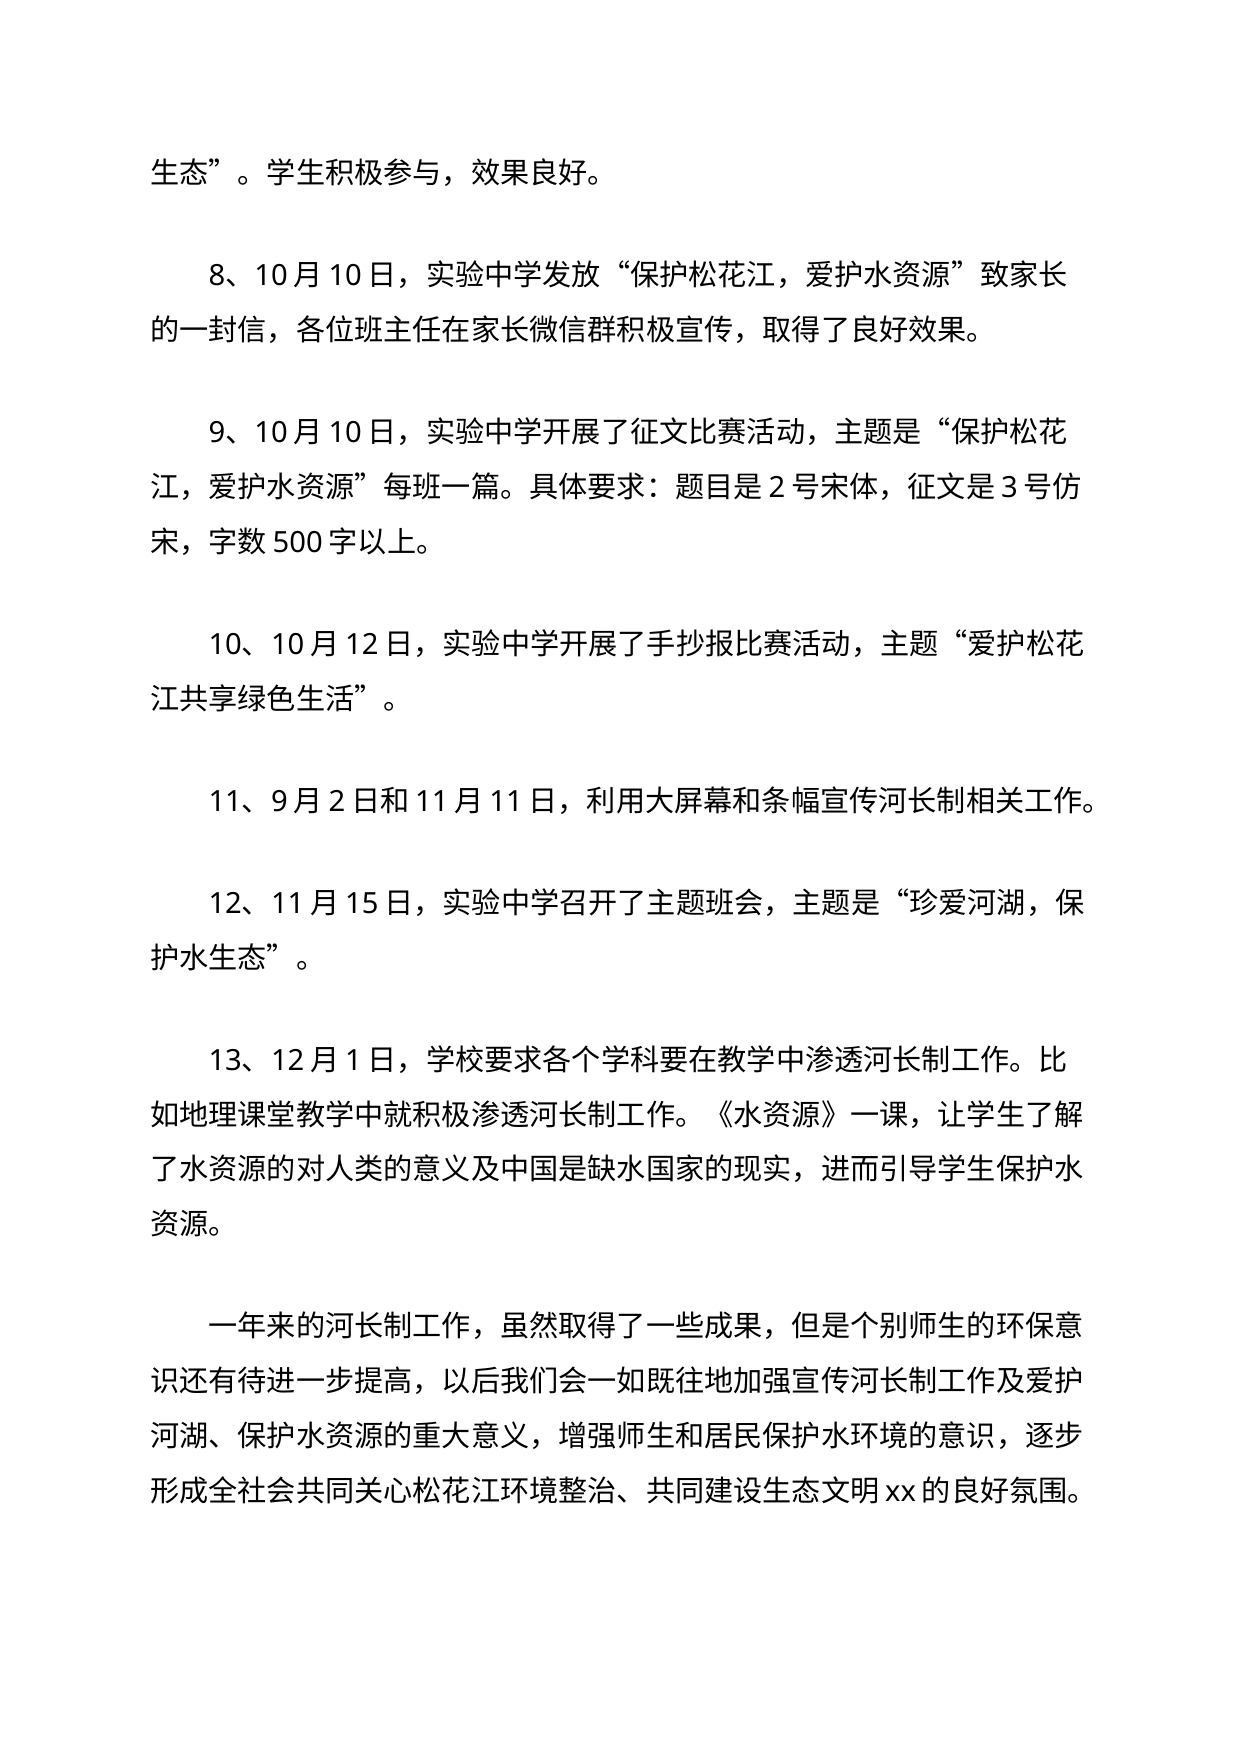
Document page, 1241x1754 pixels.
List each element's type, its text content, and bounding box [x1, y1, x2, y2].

text 13、12月1日，学校要求各个学科要在教学中渗透河长制工作。比如地理课堂教学中就积极渗透河长制工作。《水资源》一课，让学生了解了水资源的对人类的意义及中国是缺水国家的现实，进而引导学生保护水资源。 [150, 1036, 1090, 1243]
text 8、10月10日，实验中学发放“保护松花江，爱护水资源”致家长的一封信，各位班主任在家长微信群积极宣传，取得了良好效果。 [150, 252, 1090, 349]
text 10、10月12日，实验中学开展了手抄报比赛活动，主题“爱护松花江共享绿色生活”。 [150, 621, 1090, 718]
text 11、9月2日和11月11日，利用大屏幕和条幅宣传河长制相关工作。 [150, 777, 1090, 820]
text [150, 150, 1090, 192]
text 一年来的河长制工作，虽然取得了一些成果，但是个别师生的环保意识还有待进一步提高，以后我们会一如既往地加强宣传河长制工作及爱护河湖、保护水资源的重大意义，增强师生和居民保护水环境的意识，逐步形成全社会共同关心松花江环境整治、共同建设生态文明xx的良好氛围。 [150, 1303, 1090, 1510]
text 12、11月15日，实验中学召开了主题班会，主题是“珍爱河湖，保护水生态”。 [150, 879, 1090, 977]
text 9、10月10日，实验中学开展了征文比赛活动，主题是“保护松花江，爱护水资源”每班一篇。具体要求：题目是2号宋体，征文是3号仿宋，字数500字以上。 [150, 408, 1090, 561]
